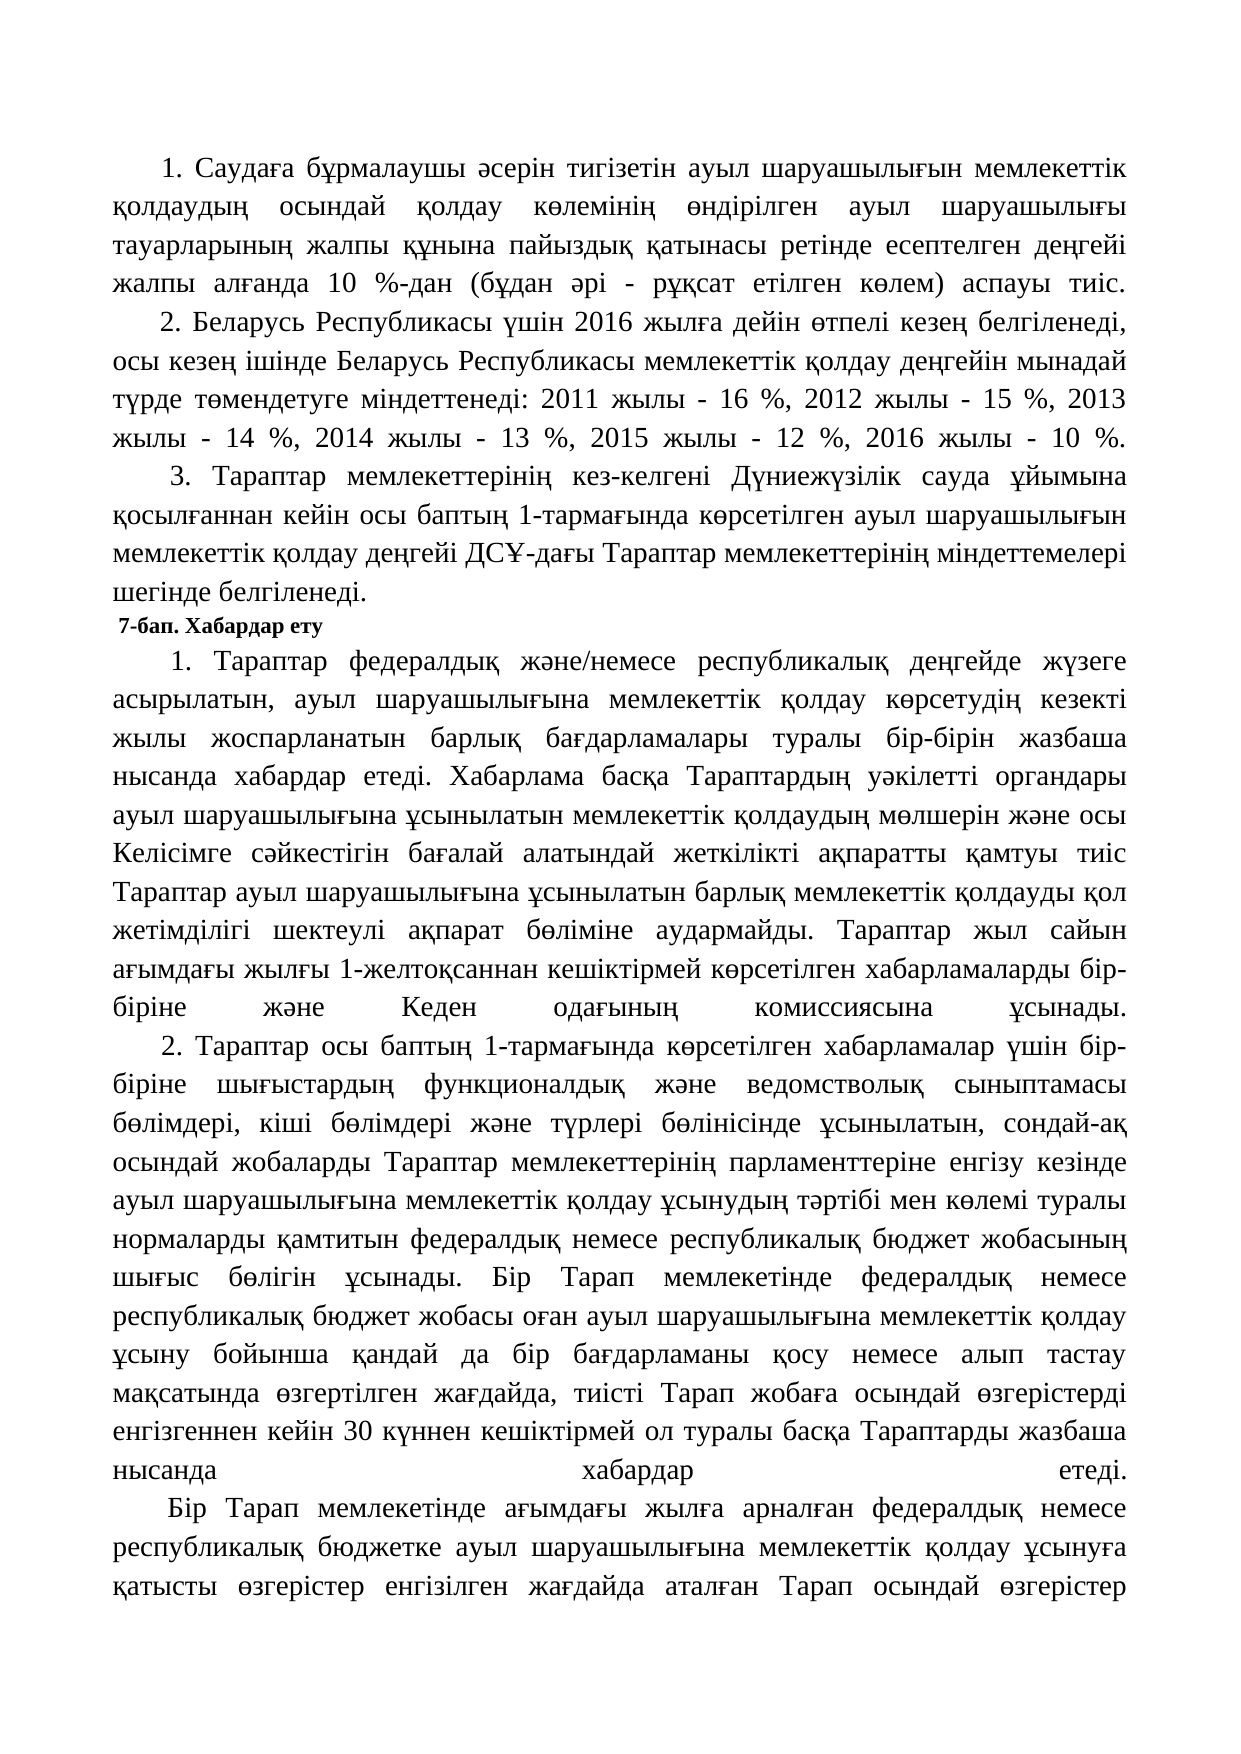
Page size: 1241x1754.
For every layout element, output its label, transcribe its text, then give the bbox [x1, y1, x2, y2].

text 7-бап. Хабардар ету [112, 612, 1128, 639]
text 1. Саудаға бұрмалаушы әсерін тигізетін ауыл шаруашылығын мемлекеттік қолдаудың осындай қолдау көлемінің өндірілген ауыл шаруашылығы тауарларының жалпы құнына пайыздық қатынасы ретінде есептелген деңгейі жалпы алғанда 10 %-дан (бұдан әрі - рұқсат етілген көлем) аспауы тиіс. 2. Беларусь Республикасы үшін 2016 жылға дейін өтпелі кезең белгіленеді, осы кезең ішінде Беларусь Республикасы мемлекеттік қолдау деңгейін мынадай түрде төмендетуге міндеттенеді: 2011 жылы - 16 %, 2012 жылы - 15 %, 2013 жылы - 14 %, 2014 жылы - 13 %, 2015 жылы - 12 %, 2016 жылы - 10 %. 3. Тараптар мемлекеттерінің кез-келгені Дүниежүзілік сауда ұйымына қосылғаннан кейін осы баптың 1-тармағында көрсетілген ауыл шаруашылығын мемлекеттік қолдау деңгейі ДСҰ-дағы Тараптар мемлекеттерінің міндеттемелері шегінде белгіленеді. [112, 150, 1128, 607]
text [112, 643, 1128, 1601]
